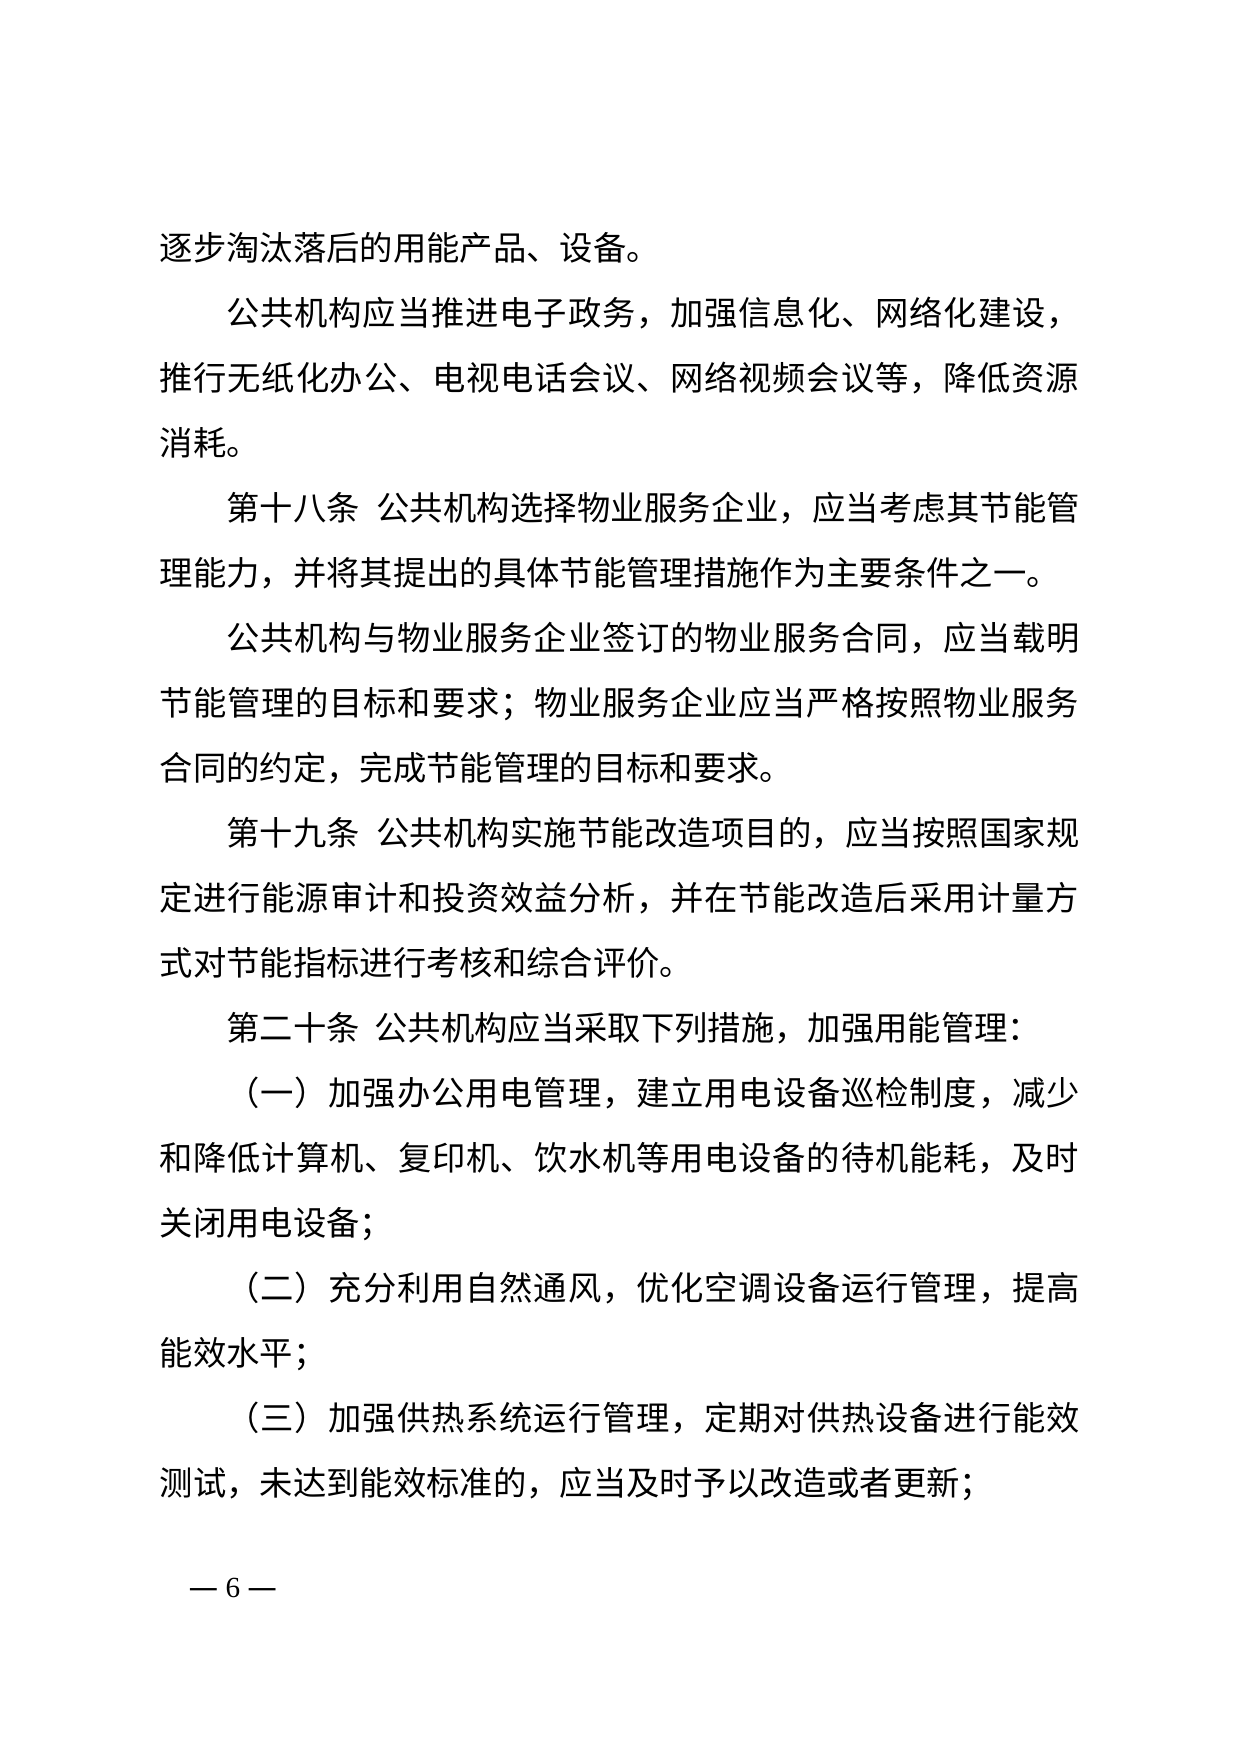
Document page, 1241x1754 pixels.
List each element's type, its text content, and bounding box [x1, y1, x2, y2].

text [159, 214, 1081, 279]
text 第二十条 公共机构应当采取下列措施，加强用能管理： [159, 994, 1081, 1059]
text 公共机构应当推进电子政务，加强信息化、网络化建设，推行无纸化办公、电视电话会议、网络视频会议等，降低资源消耗。 [159, 279, 1081, 474]
text 第十九条 公共机构实施节能改造项目的，应当按照国家规定进行能源审计和投资效益分析，并在节能改造后采用计量方式对节能指标进行考核和综合评价。 [159, 799, 1081, 994]
text （一）加强办公用电管理，建立用电设备巡检制度，减少和降低计算机、复印机、饮水机等用电设备的待机能耗，及时关闭用电设备； [159, 1059, 1081, 1254]
text （三）加强供热系统运行管理，定期对供热设备进行能效测试，未达到能效标准的，应当及时予以改造或者更新； [159, 1384, 1081, 1514]
text 第十八条 公共机构选择物业服务企业，应当考虑其节能管理能力，并将其提出的具体节能管理措施作为主要条件之一。 [159, 474, 1081, 604]
text （二）充分利用自然通风，优化空调设备运行管理，提高能效水平； [159, 1254, 1081, 1384]
text 公共机构与物业服务企业签订的物业服务合同，应当载明节能管理的目标和要求；物业服务企业应当严格按照物业服务合同的约定，完成节能管理的目标和要求。 [159, 604, 1081, 799]
